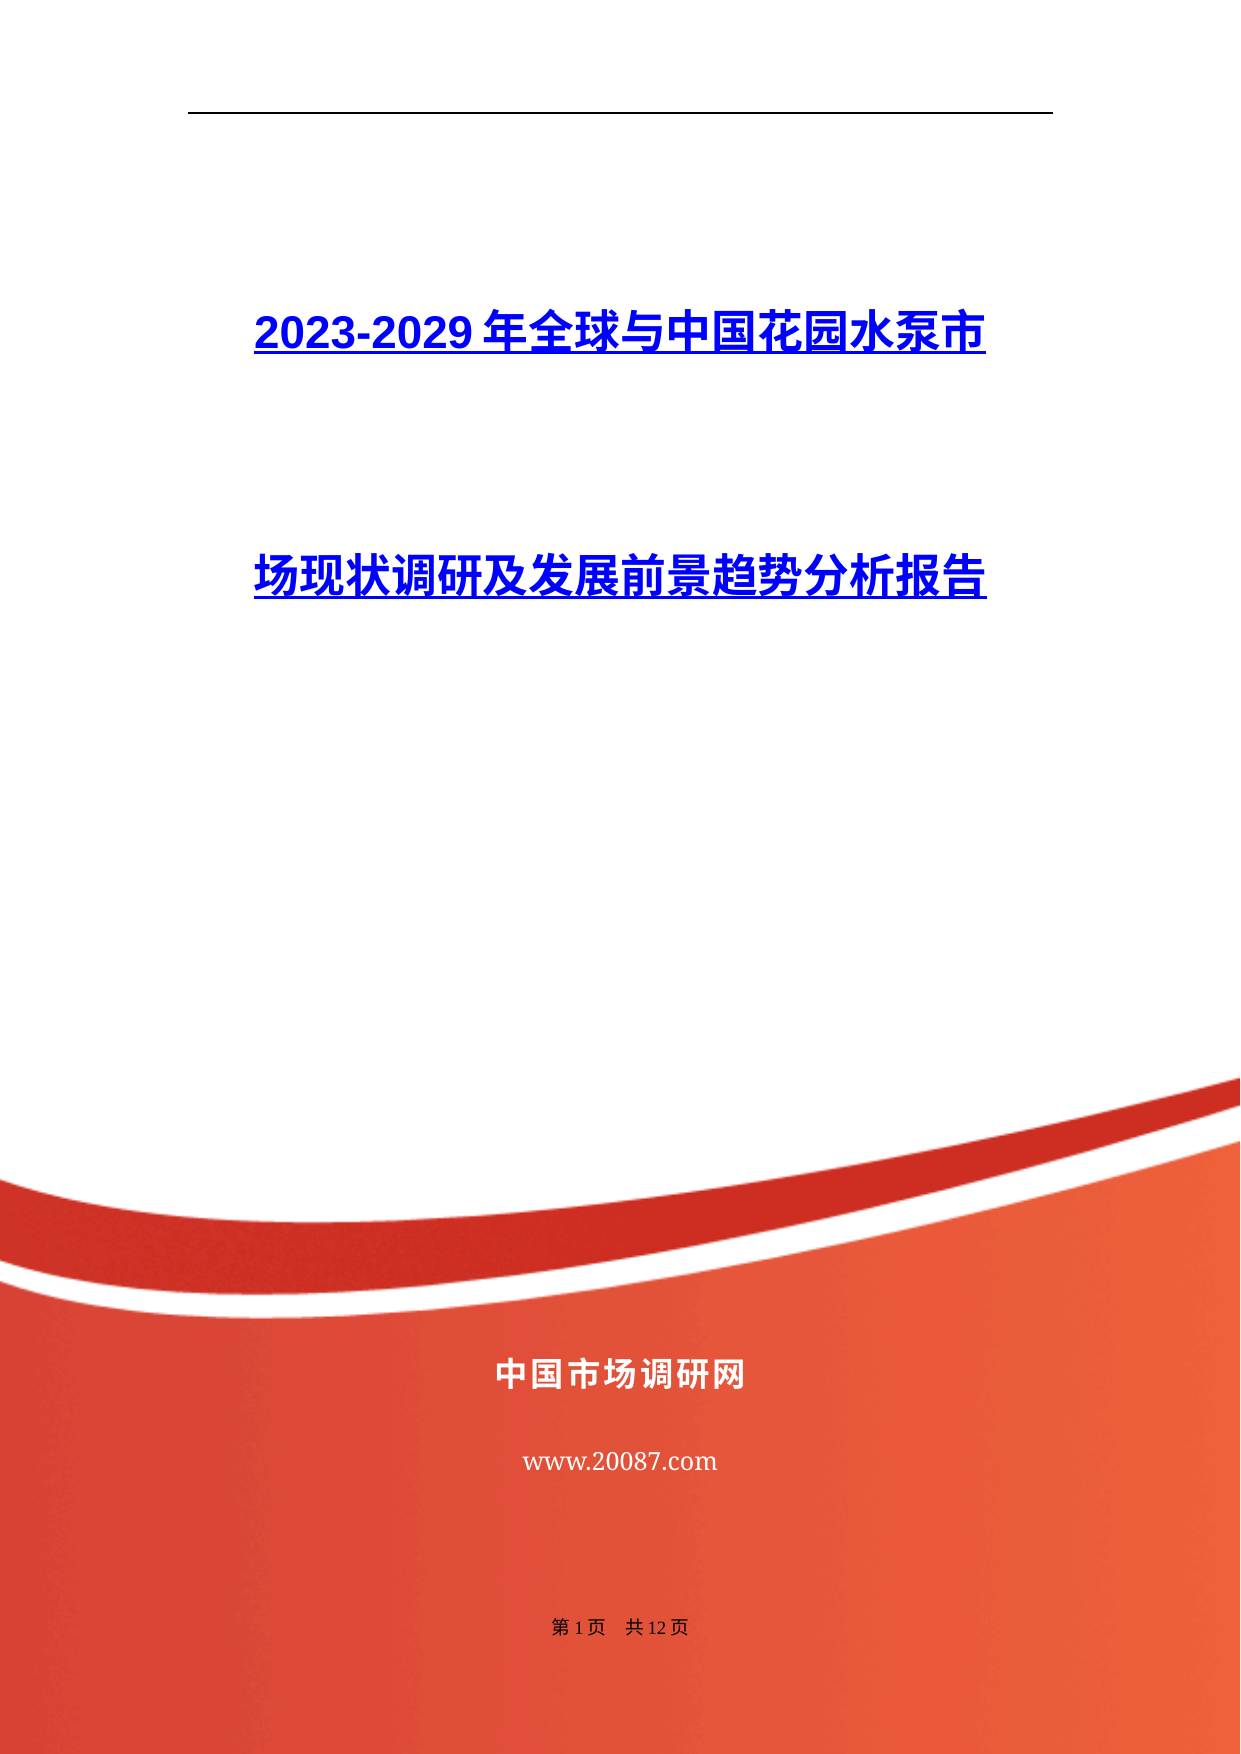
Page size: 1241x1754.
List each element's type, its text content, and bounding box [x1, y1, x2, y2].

table_header 2023-2029年全球与中国花园水泵市场现状调研及发展前景趋势分析报告 [188, 207, 1053, 773]
picture [0, 1006, 1241, 1754]
text www.20087.com [187, 1428, 1053, 1493]
subtitle 中国市场调研网 [187, 1339, 1053, 1404]
